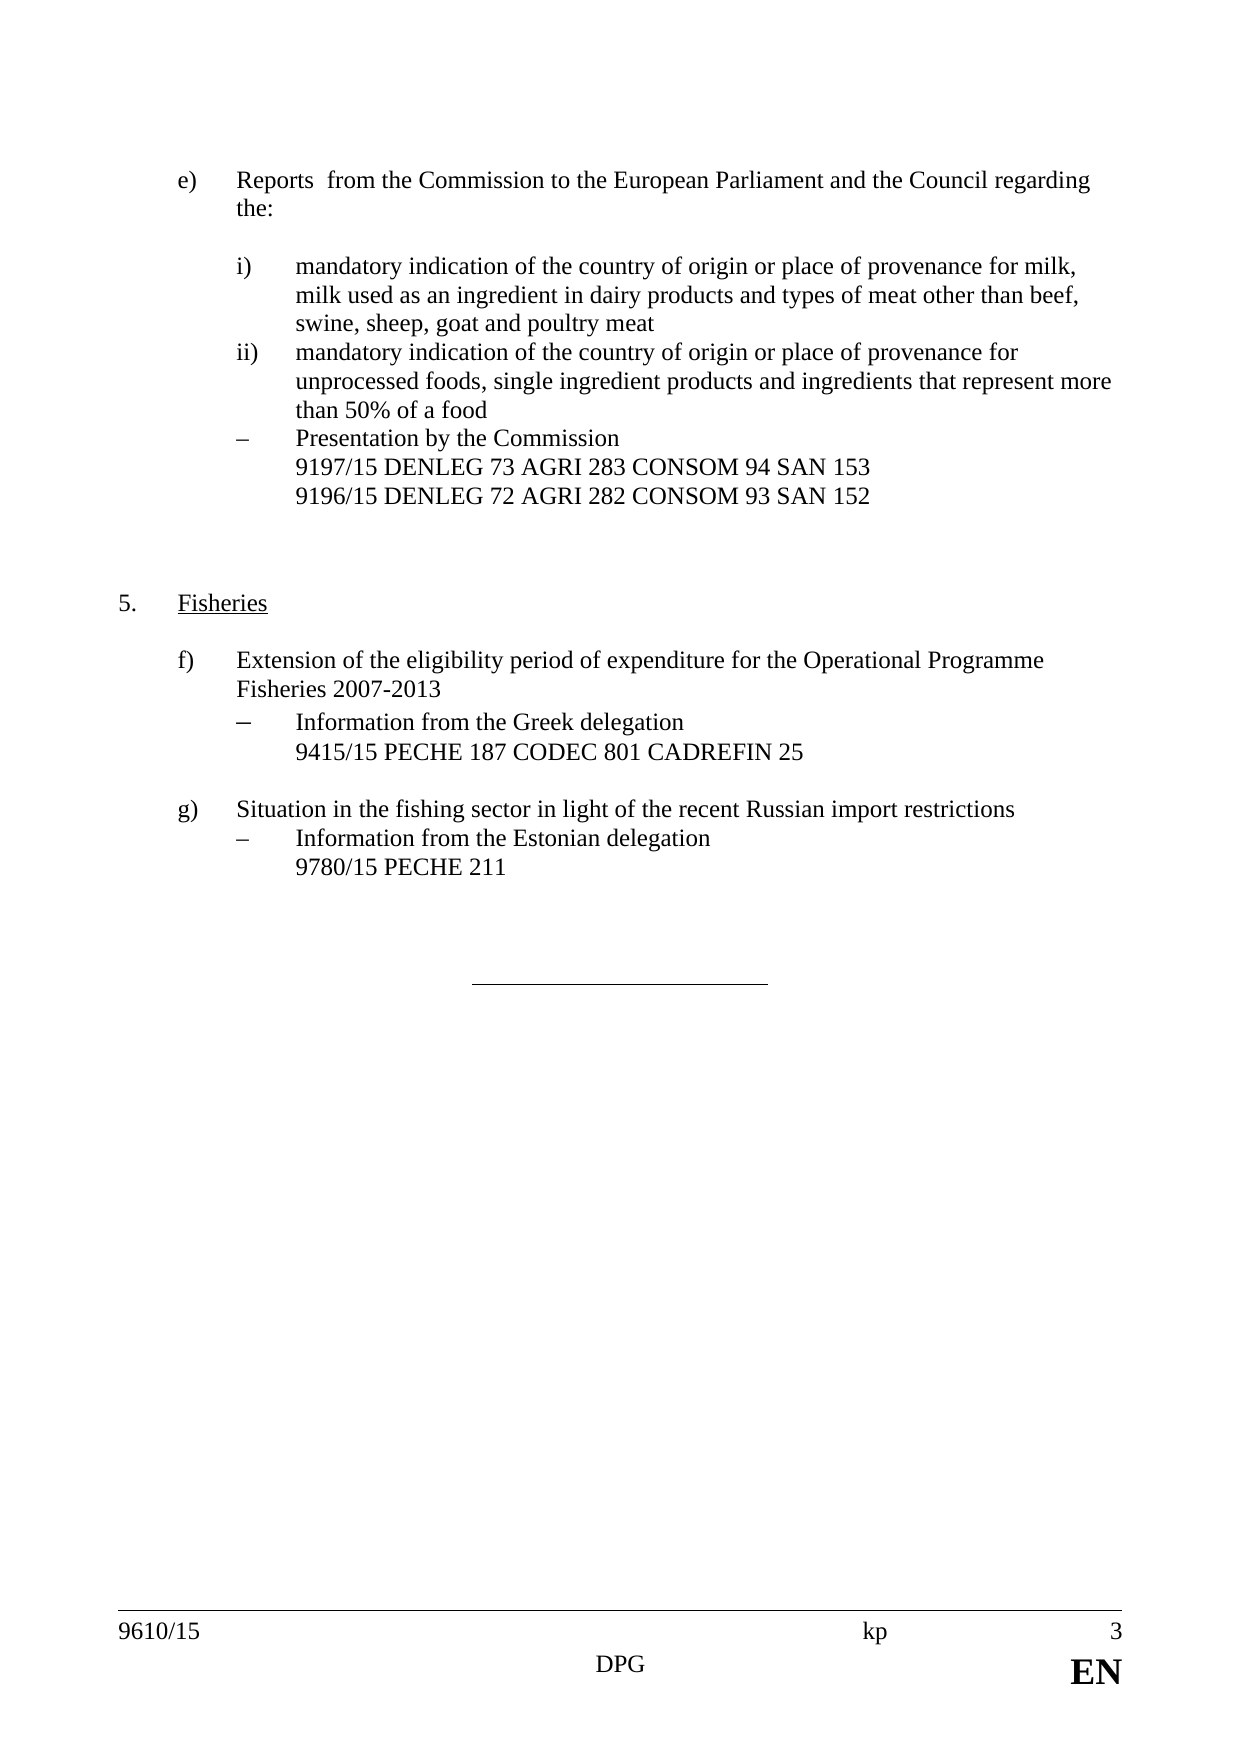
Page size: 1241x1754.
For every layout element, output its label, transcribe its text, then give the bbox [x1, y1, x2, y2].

text mandatory indication of the country of origin or place of provenance for milk, milk used as an ingredient in dairy products and types of meat other than beef, swine, sheep, goat and poultry meat [236, 251, 1122, 337]
text Information from the Estonian delegation [236, 823, 1122, 852]
text Information from the Greek delegation [236, 703, 1122, 737]
text Presentation by the Commission [236, 423, 1122, 452]
text Reports from the Commission to the European Parliament and the Council regarding the: [177, 165, 1122, 222]
text 9196/15 DENLEG 72 AGRI 282 CONSOM 93 SAN 152 [295, 481, 1122, 510]
text 9197/15 DENLEG 73 AGRI 283 CONSOM 94 SAN 153 [295, 452, 1122, 481]
text Situation in the fishing sector in light of the recent Russian import restrictions [177, 794, 1122, 823]
text mandatory indication of the country of origin or place of provenance for unprocessed foods, single ingredient products and ingredients that represent more than 50% of a food [236, 337, 1122, 423]
text Extension of the eligibility period of expenditure for the Operational Programme Fisheries 2007-2013 [177, 646, 1122, 703]
text 9780/15 PECHE 211 [295, 852, 1122, 880]
text 5. Fisheries [118, 588, 1122, 617]
text 9415/15 PECHE 187 CODEC 801 CADREFIN 25 [295, 737, 1122, 765]
